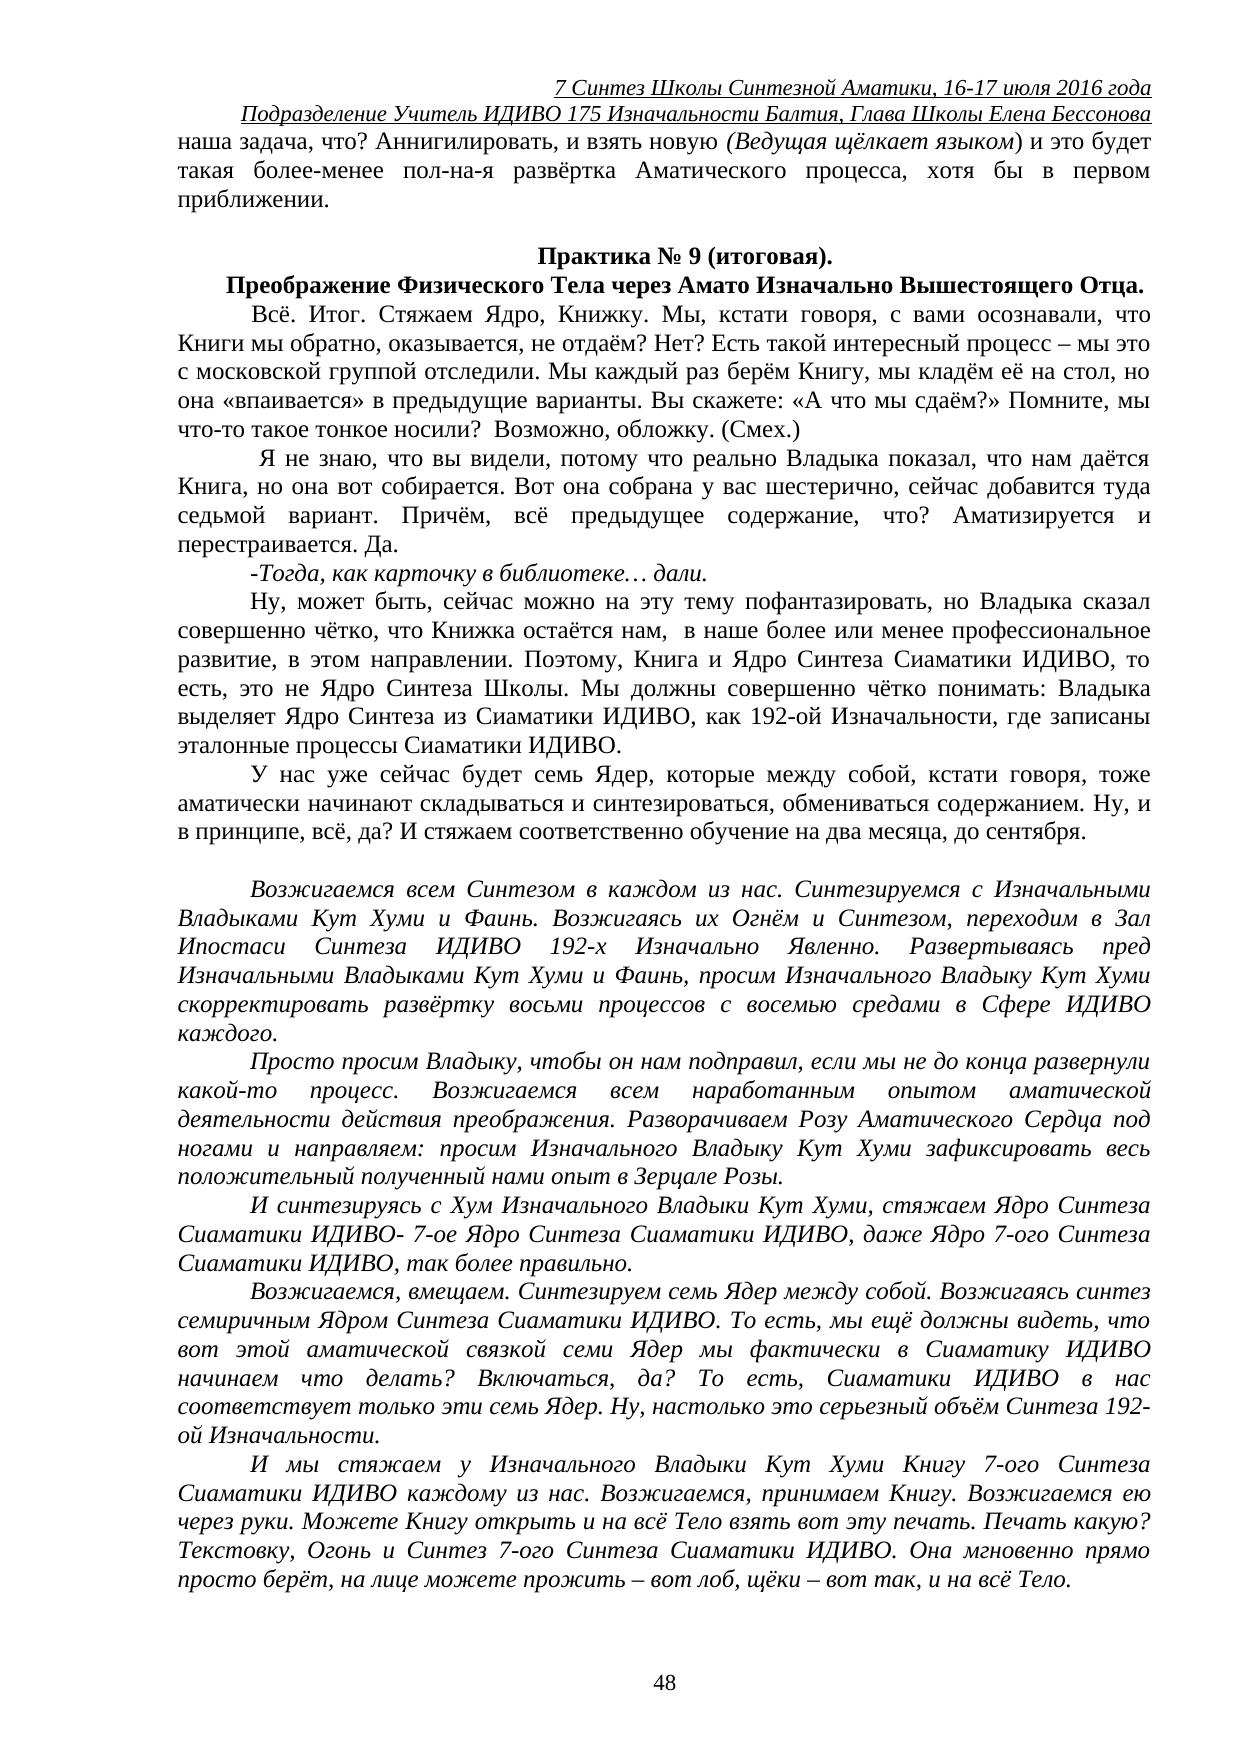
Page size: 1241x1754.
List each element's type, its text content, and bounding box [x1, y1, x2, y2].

text И мы стяжаем у Изначального Владыки Кут Хуми Книгу 7-ого Синтеза Сиаматики ИДИВО каждому из нас. Возжигаемся, принимаем Книгу. Возжигаемся ею через руки. Можете Книгу открыть и на всё Тело взять вот эту печать. Печать какую? Текстовку, Огонь и Синтез 7-ого Синтеза Сиаматики ИДИВО. Она мгновенно прямо просто берёт, на лице можете прожить – вот лоб, щёки – вот так, и на всё Тело. [177, 1449, 1152, 1593]
text Практика № 9 (итоговая). [177, 241, 1152, 270]
text -Тогда, как карточку в библиотеке… дали. [177, 558, 1152, 586]
text Возжигаемся всем Синтезом в каждом из нас. Синтезируемся с Изначальными Владыками Кут Хуми и Фаинь. Возжигаясь их Огнём и Синтезом, переходим в Зал Ипостаси Синтеза ИДИВО 192-х Изначально Явленно. Развертываясь пред Изначальными Владыками Кут Хуми и Фаинь, просим Изначального Владыку Кут Хуми скорректировать развёртку восьми процессов с восемью средами в Сфере ИДИВО каждого. [177, 874, 1152, 1046]
text Возжигаемся, вмещаем. Синтезируем семь Ядер между собой. Возжигаясь синтез семиричным Ядром Синтеза Сиаматики ИДИВО. То есть, мы ещё должны видеть, что вот этой аматической связкой семи Ядер мы фактически в Сиаматику ИДИВО начинаем что делать? Включаться, да? То есть, Сиаматики ИДИВО в нас соответствует только эти семь Ядер. Ну, настолько это серьезный объём Синтеза 192-ой Изначальности. [177, 1276, 1152, 1449]
text Преображение Физического Тела через Амато Изначально Вышестоящего Отца. [177, 270, 1152, 299]
text Всё. Итог. Стяжаем Ядро, Книжку. Мы, кстати говоря, с вами осознавали, что Книги мы обратно, оказывается, не отдаём? Нет? Есть такой интересный процесс – мы это с московской группой отследили. Мы каждый раз берём Книгу, мы кладём её на стол, но она «впаивается» в предыдущие варианты. Вы скажете: «А что мы сдаём?» Помните, мы что-то такое тонкое носили? Возможно, обложку. (Смех.) [177, 299, 1152, 443]
text Ну, может быть, сейчас можно на эту тему пофантазировать, но Владыка сказал совершенно чётко, что Книжка остаётся нам, в наше более или менее профессиональное развитие, в этом направлении. Поэтому, Книга и Ядро Синтеза Сиаматики ИДИВО, то есть, это не Ядро Синтеза Школы. Мы должны совершенно чётко понимать: Владыка выделяет Ядро Синтеза из Сиаматики ИДИВО, как 192-ой Изначальности, где записаны эталонные процессы Сиаматики ИДИВО. [177, 586, 1152, 759]
text У нас уже сейчас будет семь Ядер, которые между собой, кстати говоря, тоже аматически начинают складываться и синтезироваться, обмениваться содержанием. Ну, и в принципе, всё, да? И стяжаем соответственно обучение на два месяца, до сентября. [177, 759, 1152, 845]
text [177, 126, 1152, 213]
text Просто просим Владыку, чтобы он нам подправил, если мы не до конца развернули какой-то процесс. Возжигаемся всем наработанным опытом аматической деятельности действия преображения. Разворачиваем Розу Аматического Сердца под ногами и направляем: просим Изначального Владыку Кут Хуми зафиксировать весь положительный полученный нами опыт в Зерцале Розы. [177, 1046, 1152, 1190]
text И синтезируясь с Хум Изначального Владыки Кут Хуми, стяжаем Ядро Синтеза Сиаматики ИДИВО- 7-ое Ядро Синтеза Сиаматики ИДИВО, даже Ядро 7-ого Синтеза Сиаматики ИДИВО, так более правильно. [177, 1190, 1152, 1276]
text Я не знаю, что вы видели, потому что реально Владыка показал, что нам даётся Книга, но она вот собирается. Вот она собрана у вас шестерично, сейчас добавится туда седьмой вариант. Причём, всё предыдущее содержание, что? Аматизируется и перестраивается. Да. [177, 443, 1152, 558]
